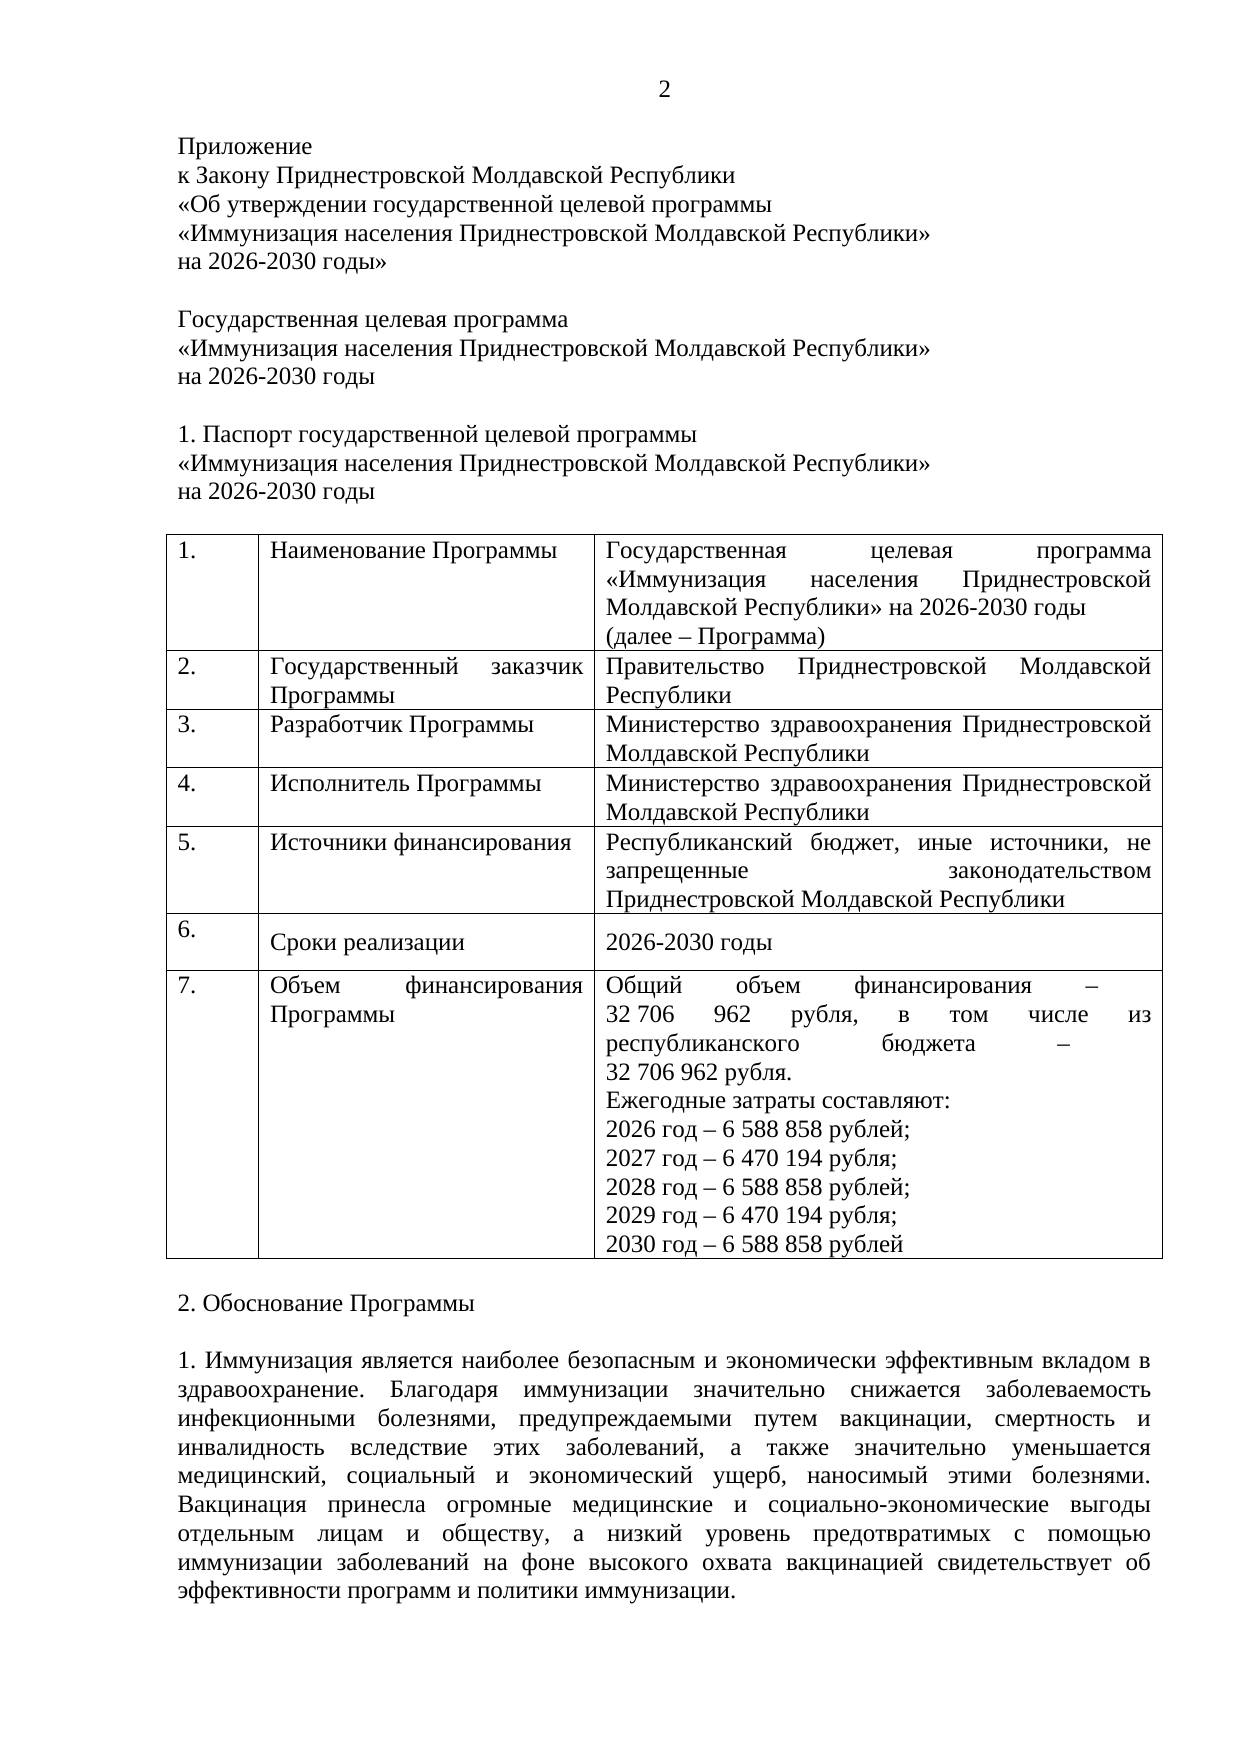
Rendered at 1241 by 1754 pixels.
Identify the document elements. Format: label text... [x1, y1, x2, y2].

table_cell Источники финансирования [259, 827, 594, 913]
text на 2026-2030 годы» [177, 246, 1152, 275]
text к Закону Приднестровской Молдавской Республики [177, 160, 1152, 189]
text «Об утверждении государственной целевой программы [177, 189, 1152, 218]
table_cell Общий объем финансирования – 32 706 962 рубля, в том числе из республиканского бюджета – 32 706 962 рубля. Ежегодные затраты составляют: 2026 год – 6 588 858 рублей; 2027 год – 6 470 194 рубля; 2028 год – 6 588 858 рублей; 2029 год – 6 470 194 рубля; 2030 год – 6 588 858 рублей [595, 971, 1162, 1258]
table_cell Республиканский бюджет, иные источники, не запрещенные законодательством Приднестровской Молдавской Республики [595, 827, 1162, 913]
table_cell 5. [167, 827, 258, 913]
table_cell Сроки реализации [259, 914, 594, 969]
text Приложение [177, 131, 1152, 160]
table_cell 2026-2030 годы [595, 914, 1162, 969]
text «Иммунизация населения Приднестровской Молдавской Республики» [177, 218, 1152, 246]
text на 2026-2030 годы [177, 361, 1152, 390]
table_cell Правительство Приднестровской Молдавской Республики [595, 651, 1162, 708]
table_cell Государственный заказчик Программы [259, 651, 594, 708]
table_header Государственная целевая программа «Иммунизация населения Приднестровской Молдавской Республики» на 2026-2030 годы (далее – Программа) [595, 535, 1162, 650]
text 1. Паспорт государственной целевой программы [177, 419, 1152, 448]
table_header 1. [167, 535, 258, 650]
text на 2026-2030 годы [177, 476, 1152, 505]
table_cell Министерство здравоохранения Приднестровской Молдавской Республики [595, 710, 1162, 767]
table_cell Исполнитель Программы [259, 768, 594, 826]
text 1. Иммунизация является наиболее безопасным и экономически эффективным вкладом в здравоохранение. Благодаря иммунизации значительно снижается заболеваемость инфекционными болезнями, предупреждаемыми путем вакцинации, смертность и инвалидность вследствие этих заболеваний, а также значительно уменьшается медицинский, социальный и экономический ущерб, наносимый этими болезнями. Вакцинация принесла огромные медицинские и социально-экономические выгоды отдельным лицам и обществу, а низкий уровень предотвратимых с помощью иммунизации заболеваний на фоне высокого охвата вакцинацией свидетельствует об эффективности программ и политики иммунизации. [177, 1345, 1152, 1604]
table_cell Объем финансирования Программы [259, 971, 594, 1258]
table_cell 2. [167, 651, 258, 708]
table_cell Министерство здравоохранения Приднестровской Молдавской Республики [595, 768, 1162, 826]
table_cell Разработчик Программы [259, 710, 594, 767]
text 2. Обоснование Программы [177, 1288, 1152, 1317]
table_header Наименование Программы [259, 535, 594, 650]
table_cell 4. [167, 768, 258, 826]
table_cell 3. [167, 710, 258, 767]
text «Иммунизация населения Приднестровской Молдавской Республики» [177, 448, 1152, 476]
table_cell 6. [167, 914, 258, 969]
table_cell 7. [167, 971, 258, 1258]
text Государственная целевая программа [177, 304, 1152, 333]
text «Иммунизация населения Приднестровской Молдавской Республики» [177, 333, 1152, 361]
